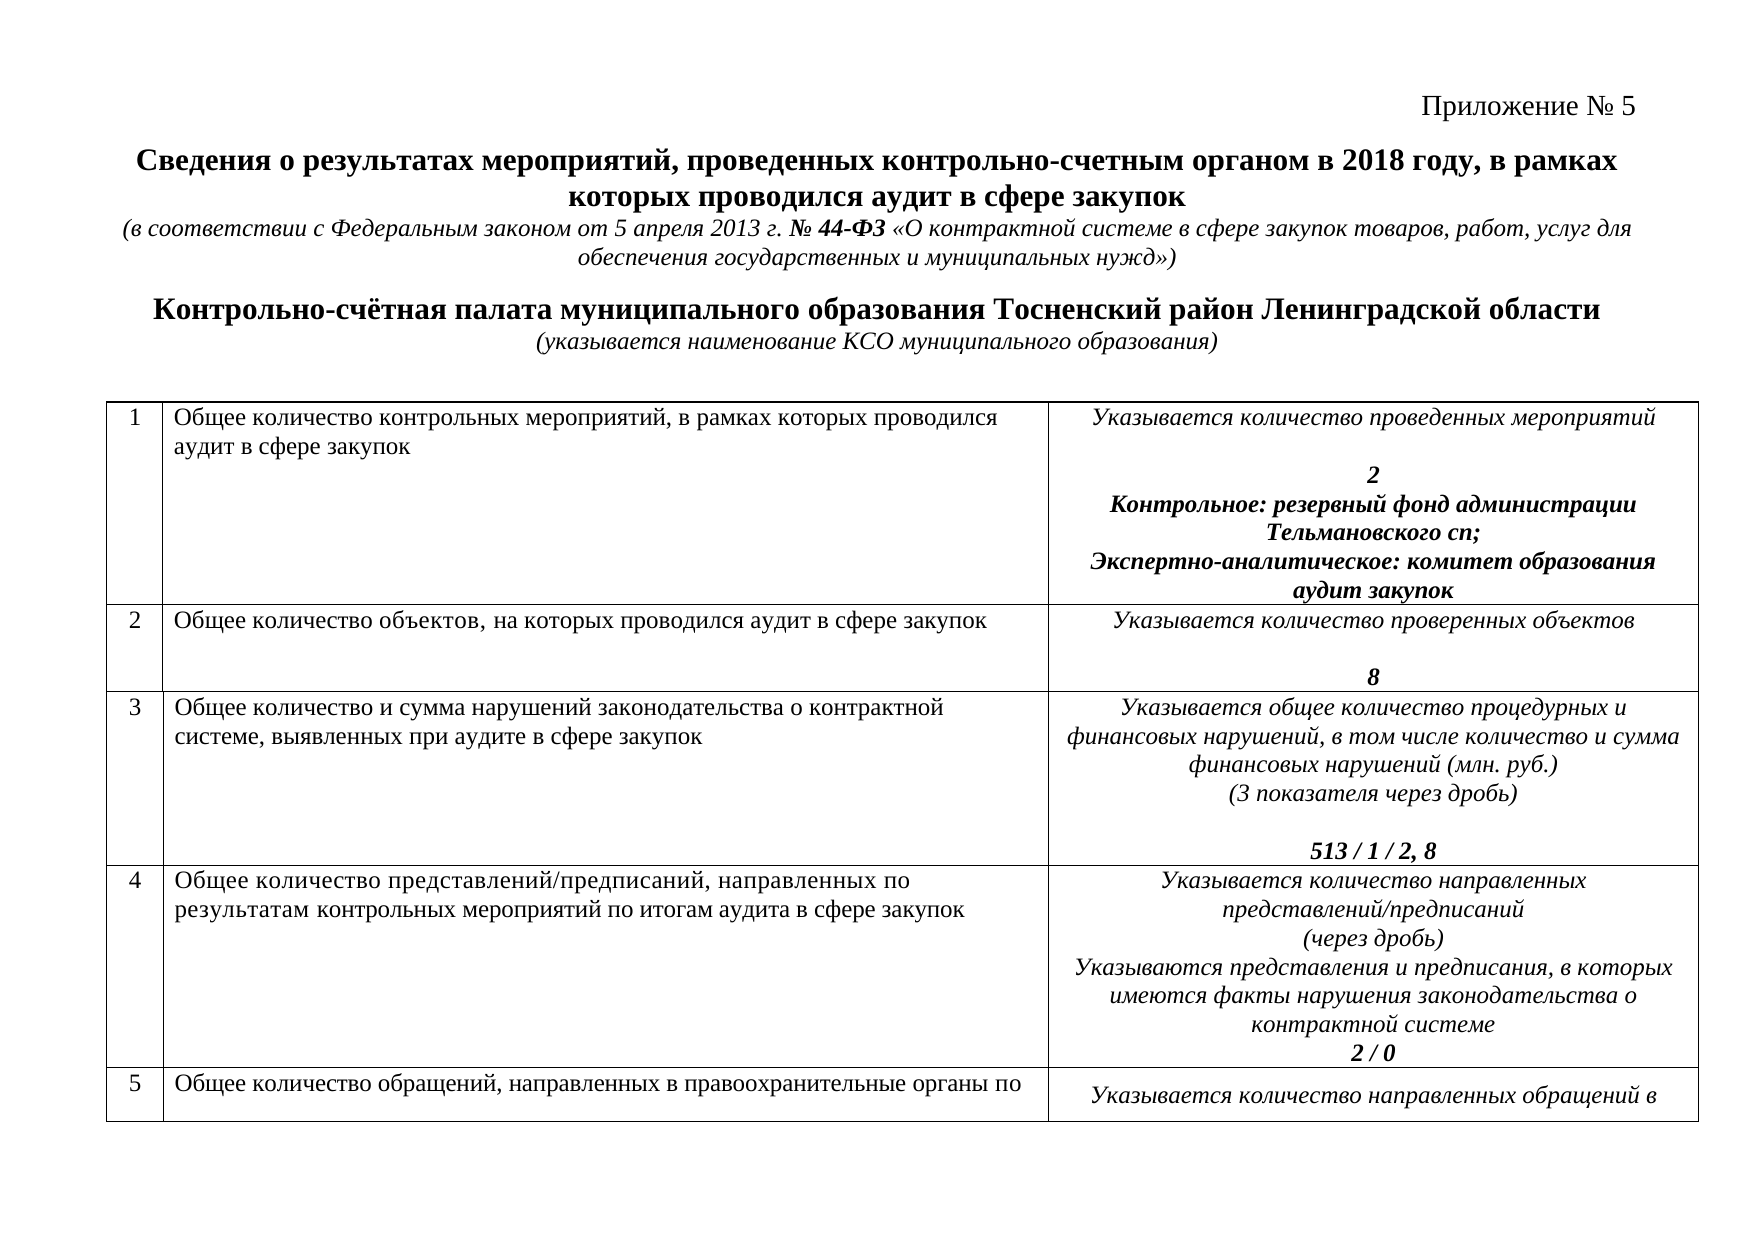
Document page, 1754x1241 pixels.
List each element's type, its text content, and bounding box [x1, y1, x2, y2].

text (указывается наименование КСО муниципального образования) [118, 326, 1636, 354]
table_cell Общее количество объектов, на которых проводился аудит в сфере закупок [163, 605, 1048, 691]
table_cell Указывается количество направленных представлений/предписаний (через дробь) Указываются представления и предписания, в которых имеются факты нарушения законодательства о контрактной системе 2 / 0 [1049, 866, 1698, 1067]
text Приложение № 5 [118, 88, 1636, 122]
table_cell Указывается количество проверенных объектов 8 [1049, 605, 1698, 691]
text Контрольно-счётная палата муниципального образования Тосненский район Ленинградской области [118, 290, 1636, 326]
table_cell 3 [107, 692, 163, 864]
text (в соответствии с Федеральным законом от 5 апреля 2013 г. № 44-ФЗ «О контрактной системе в сфере закупок товаров, работ, услуг для обеспечения государственных и муниципальных нужд») [118, 213, 1636, 271]
table_cell Общее количество и сумма нарушений законодательства о контрактной системе, выявленных при аудите в сфере закупок [164, 692, 1048, 864]
table_cell 2 [107, 605, 162, 691]
table_header Указывается количество проведенных мероприятий 2 Контрольное: резервный фонд администрации Тельмановского сп; Экспертно-аналитическое: комитет образования аудит закупок [1049, 403, 1698, 604]
text Сведения о результатах мероприятий, проведенных контрольно-счетным органом в 2018 году, в рамках которых проводился аудит в сфере закупок [118, 141, 1636, 213]
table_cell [1049, 1068, 1698, 1121]
table_cell 4 [107, 866, 163, 1067]
table_cell 5 [107, 1068, 163, 1121]
table_header 1 [107, 403, 162, 604]
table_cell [164, 1068, 1048, 1121]
table_header Общее количество контрольных мероприятий, в рамках которых проводился аудит в сфере закупок [163, 403, 1048, 604]
table_cell Указывается общее количество процедурных и финансовых нарушений, в том числе количество и сумма финансовых нарушений (млн. руб.) (3 показателя через дробь) 513 / 1 / 2, 8 [1049, 692, 1698, 864]
table_cell Общее количество представлений/предписаний, направленных по результатам контрольных мероприятий по итогам аудита в сфере закупок [164, 866, 1048, 1067]
